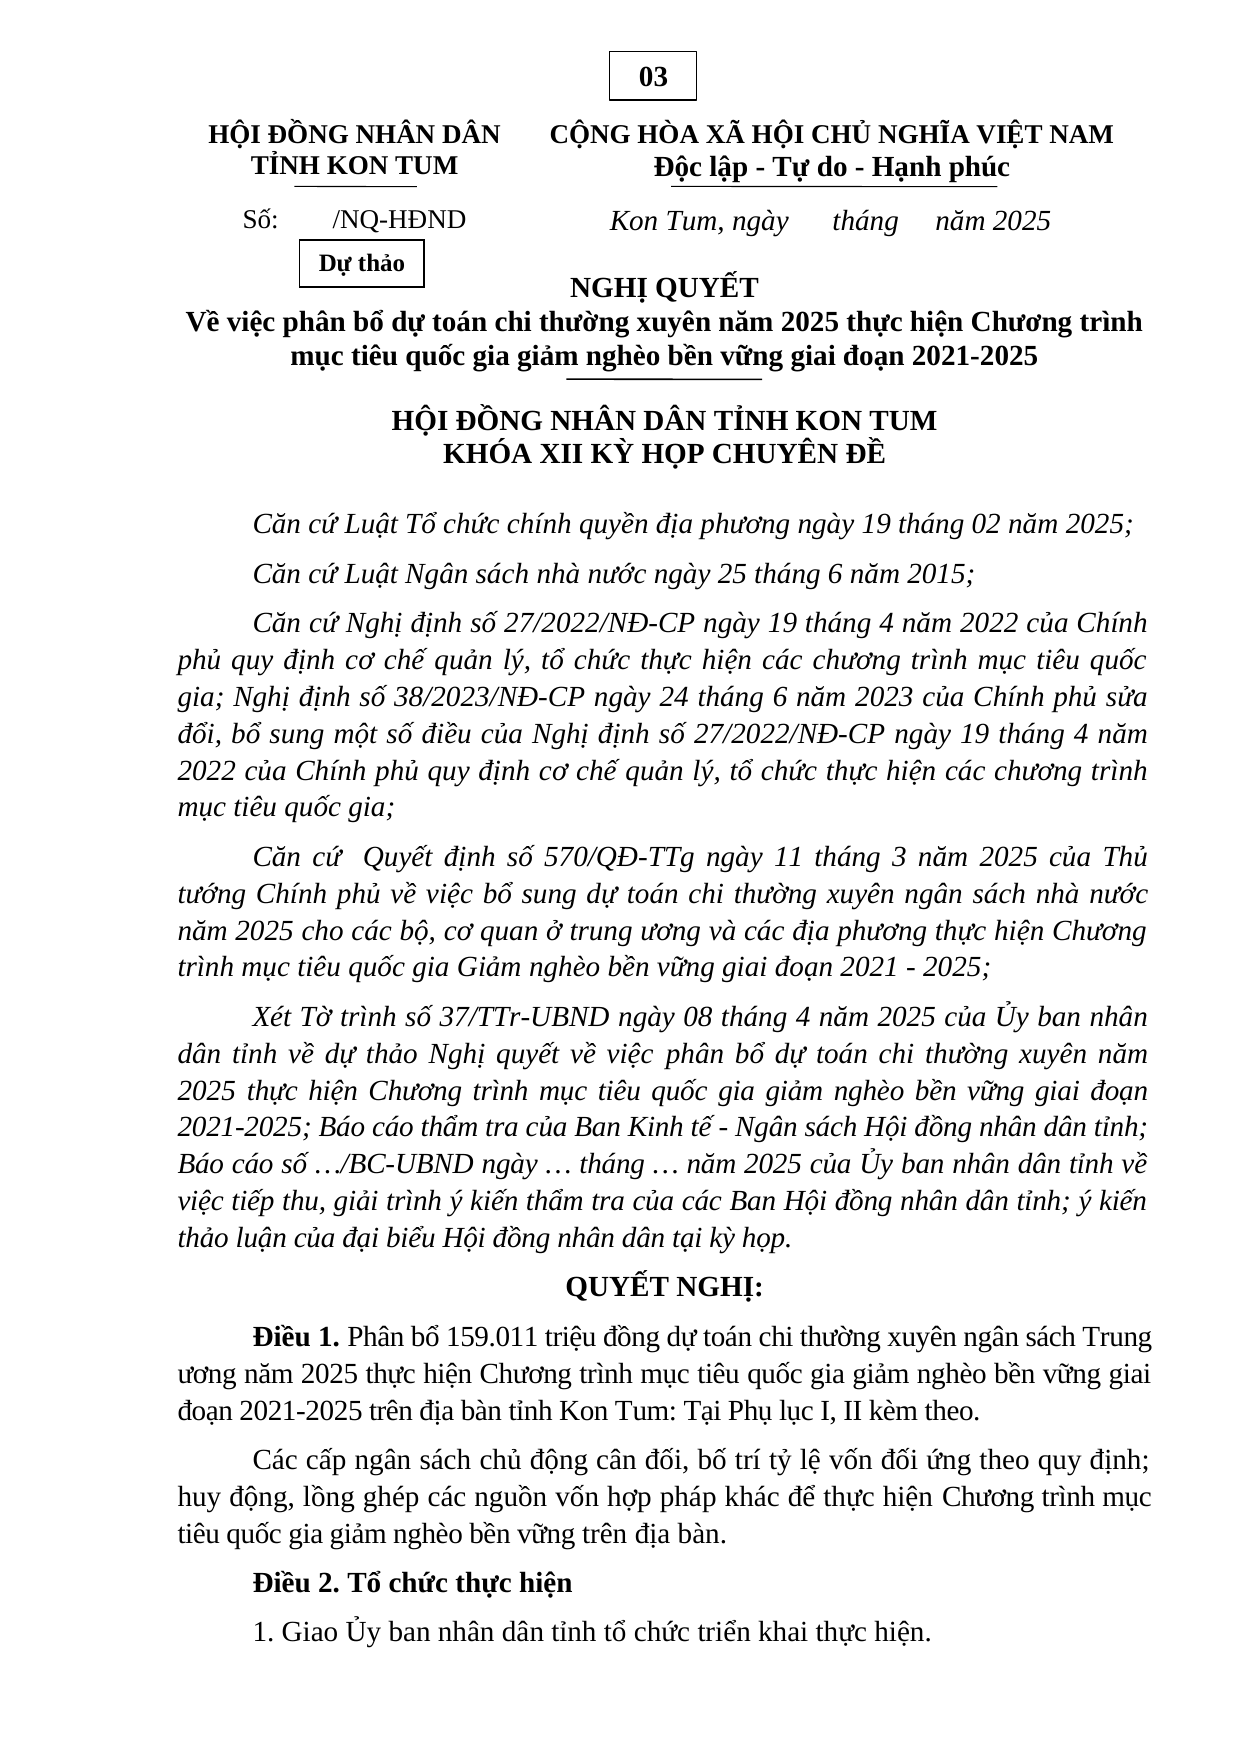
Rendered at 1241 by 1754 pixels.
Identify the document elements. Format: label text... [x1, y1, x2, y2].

text NGHỊ QUYẾT [177, 271, 1152, 304]
text Căn cứ Luật Ngân sách nhà nước ngày 25 tháng 6 năm 2015; [177, 556, 1152, 589]
text Căn cứ Nghị định số 27/2022/NĐ-CP ngày 19 tháng 4 năm 2022 của Chính phủ quy định cơ chế quản lý, tổ chức thực hiện các chương trình mục tiêu quốc gia; Nghị định số 38/2023/NĐ-CP ngày 24 tháng 6 năm 2023 của Chính phủ sửa đổi, bổ sung một số điều của Nghị định số 27/2022/NĐ-CP ngày 19 tháng 4 năm 2022 của Chính phủ quy định cơ chế quản lý, tổ chức thực hiện các chương trình mục tiêu quốc gia; [177, 605, 1152, 823]
text Căn cứ Luật Tổ chức chính quyền địa phương ngày 19 tháng 02 năm 2025; [177, 506, 1152, 540]
text QUYẾT NGHỊ: [177, 1269, 1152, 1303]
list 1. Giao Ủy ban nhân dân tỉnh tổ chức triển khai thực hiện. [177, 1614, 1152, 1648]
text Xét Tờ trình số 37/TTr-UBND ngày 08 tháng 4 năm 2025 của Ủy ban nhân dân tỉnh về dự thảo Nghị quyết về việc phân bổ dự toán chi thường xuyên năm 2025 thực hiện Chương trình mục tiêu quốc gia giảm nghèo bền vững giai đoạn 2021-2025; Báo cáo thẩm tra của Ban Kinh tế - Ngân sách Hội đồng nhân dân tỉnh; Báo cáo số …/BC-UBND ngày … tháng … năm 2025 của Ủy ban nhân dân tỉnh về việc tiếp thu, giải trình ý kiến thẩm tra của các Ban Hội đồng nhân dân tỉnh; ý kiến thảo luận của đại biểu Hội đồng nhân dân tại kỳ họp. [177, 999, 1152, 1254]
table_header CỘNG HÒA XÃ HỘI CHỦ NGHĨA VIỆT NAM Độc lập - Tự do - Hạnh phúc [520, 118, 1143, 191]
text Các cấp ngân sách chủ động cân đối, bố trí tỷ lệ vốn đối ứng theo quy định; huy động, lồng ghép các nguồn vốn hợp pháp khác để thực hiện Chương trình mục tiêu quốc gia giảm nghèo bền vững trên địa bàn. [177, 1442, 1152, 1549]
text KHÓA XII KỲ HỌP CHUYÊN ĐỀ [177, 436, 1152, 470]
text Về việc phân bổ dự toán chi thường xuyên năm 2025 thực hiện Chương trình mục tiêu quốc gia giảm nghèo bền vững giai đoạn 2021-2025 [177, 304, 1152, 371]
table_header HỘI ĐỒNG NHÂN DÂN TỈNH KON TUM [189, 118, 520, 191]
table_cell Số: /NQ-HĐND [189, 191, 520, 237]
text HỘI ĐỒNG NHÂN DÂN TỈNH KON TUM [177, 403, 1152, 436]
text Căn cứ Quyết định số 570/QĐ-TTg ngày 11 tháng 3 năm 2025 của Thủ tướng Chính phủ về việc bổ sung dự toán chi thường xuyên ngân sách nhà nước năm 2025 cho các bộ, cơ quan ở trung ương và các địa phương thực hiện Chương trình mục tiêu quốc gia Giảm nghèo bền vững giai đoạn 2021 - 2025; [177, 839, 1152, 983]
text Điều 2. Tổ chức thực hiện [177, 1565, 1152, 1599]
table_cell Kon Tum, ngày tháng năm 2025 [520, 191, 1143, 237]
text Điều 1. Phân bổ 159.011 triệu đồng dự toán chi thường xuyên ngân sách Trung ương năm 2025 thực hiện Chương trình mục tiêu quốc gia giảm nghèo bền vững giai đoạn 2021-2025 trên địa bàn tỉnh Kon Tum: Tại Phụ lục I, II kèm theo. [177, 1319, 1152, 1426]
